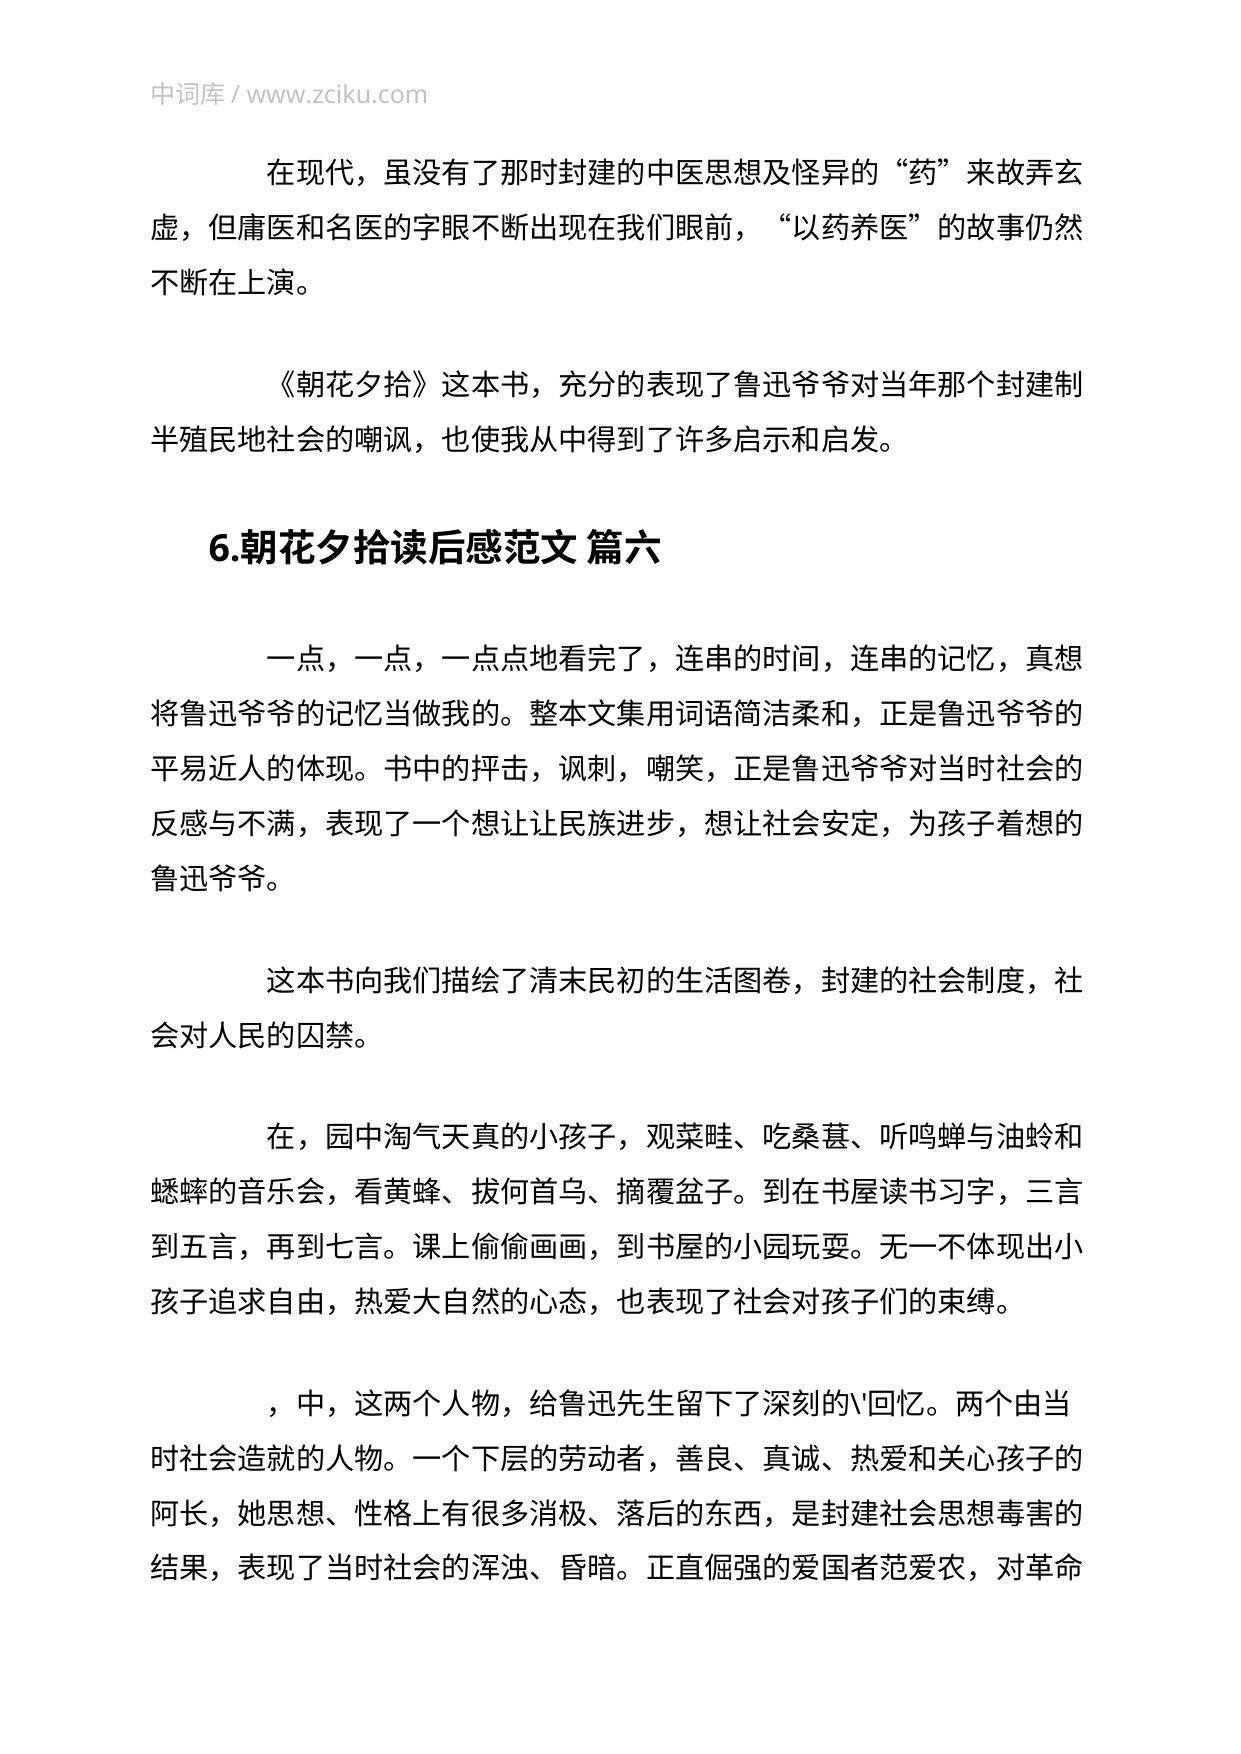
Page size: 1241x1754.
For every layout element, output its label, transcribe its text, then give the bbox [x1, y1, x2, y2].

text 在现代，虽没有了那时封建的中医思想及怪异的“药”来故弄玄虚，但庸医和名医的字眼不断出现在我们眼前，“以药养医”的故事仍然不断在上演。 [150, 150, 1090, 302]
text 在，园中淘气天真的小孩子，观菜畦、吃桑葚、听鸣蝉与油蛉和蟋蟀的音乐会，看黄蜂、拔何首乌、摘覆盆子。到在书屋读书习字，三言到五言，再到七言。课上偷偷画画，到书屋的小园玩耍。无一不体现出小孩子追求自由，热爱大自然的心态，也表现了社会对孩子们的束缚。 [150, 1114, 1090, 1321]
text 这本书向我们描绘了清末民初的生活图卷，封建的社会制度，社会对人民的囚禁。 [150, 957, 1090, 1054]
text 一点，一点，一点点地看完了，连串的时间，连串的记忆，真想将鲁迅爷爷的记忆当做我的。整本文集用词语简洁柔和，正是鲁迅爷爷的平易近人的体现。书中的抨击，讽刺，嘲笑，正是鲁迅爷爷对当时社会的反感与不满，表现了一个想让让民族进步，想让社会安定，为孩子着想的鲁迅爷爷。 [150, 636, 1090, 898]
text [150, 1380, 1090, 1587]
text 《朝花夕拾》这本书，充分的表现了鲁迅爷爷对当年那个封建制半殖民地社会的嘲讽，也使我从中得到了许多启示和启发。 [150, 362, 1090, 459]
text 6.朝花夕拾读后感范文 篇六 [150, 518, 1090, 573]
